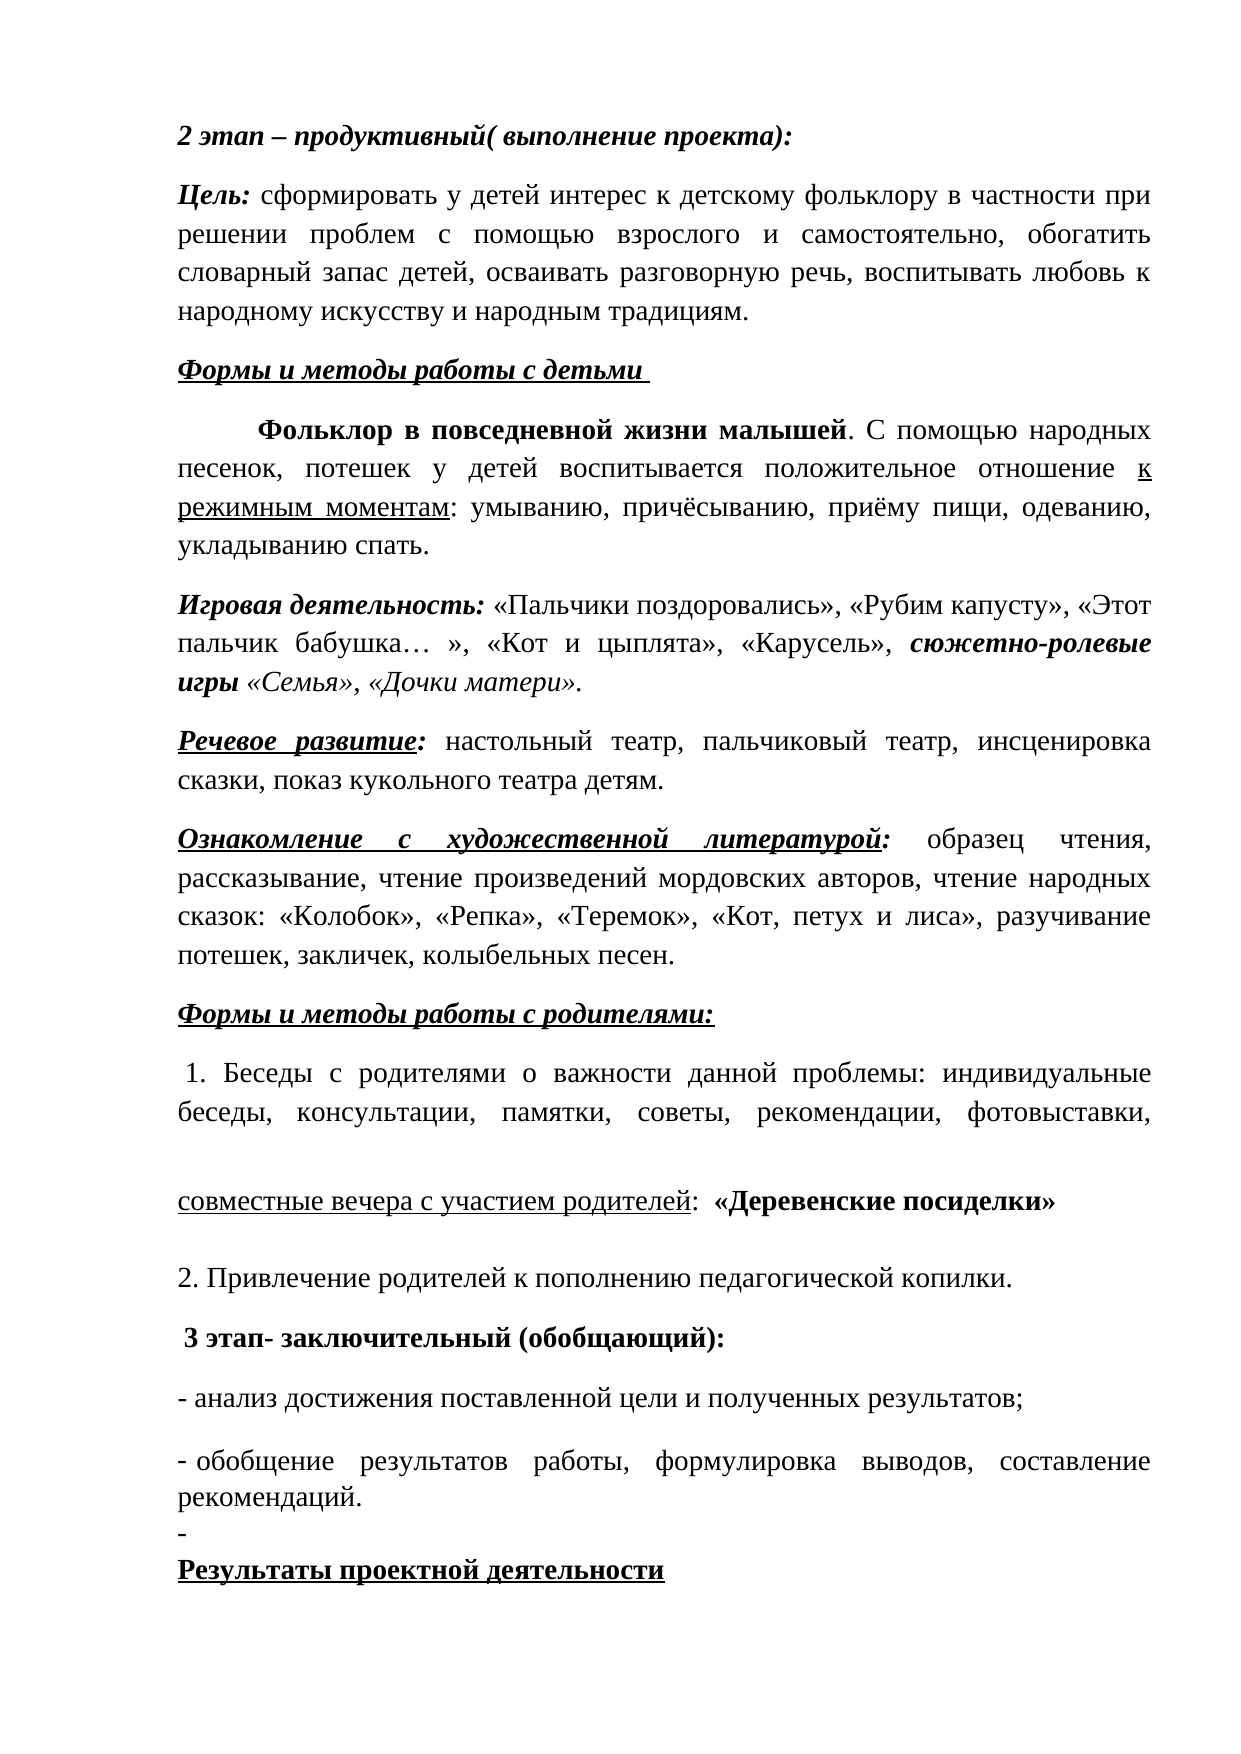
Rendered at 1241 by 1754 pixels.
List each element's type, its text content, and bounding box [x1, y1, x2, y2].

text Игровая деятельность: «Пальчики поздоровались», «Рубим капусту», «Этот пальчик бабушка… », «Кот и цыплята», «Карусель», сюжетно-ролевые игры «Семья», «Дочки матери». [177, 587, 1152, 697]
text 2 этап – продуктивный( выполнение проекта): [177, 118, 1152, 152]
text Формы и методы работы с родителями: [177, 996, 1152, 1030]
text Результаты проектной деятельности [177, 1552, 1152, 1586]
list обобщение результатов работы, формулировка выводов, составление рекомендаций. [177, 1439, 1152, 1512]
text Цель: сформировать у детей интерес к детскому фольклору в частности при решении проблем с помощью взрослого и самостоятельно, обогатить словарный запас детей, осваивать разговорную речь, воспитывать любовь к народному искусству и народным традициям. [177, 177, 1152, 327]
text 1. Беседы с родителями о важности данной проблемы: индивидуальные беседы, консультации, памятки, советы, рекомендации, фотовыставки, совместные вечера с участием родителей: «Деревенские посиделки» [177, 1056, 1152, 1227]
text 2. Привлечение родителей к пополнению педагогической копилки. [177, 1261, 1152, 1294]
text Формы и методы работы с детьми [177, 352, 1152, 386]
text Речевое развитие: настольный театр, пальчиковый театр, инсценировка сказки, показ кукольного театра детям. [177, 723, 1152, 795]
text 3 этап- заключительный (обобщающий): [177, 1320, 1152, 1353]
text - анализ достижения поставленной цели и полученных результатов; [177, 1380, 1152, 1413]
text Фольклор в повседневной жизни малышей. С помощью народных песенок, потешек у детей воспитывается положительное отношение к режимным моментам: умыванию, причёсыванию, приёму пищи, одеванию, укладыванию спать. [177, 412, 1152, 561]
text Ознакомление с художественной литературой: образец чтения, рассказывание, чтение произведений мордовских авторов, чтение народных сказок: «Колобок», «Репка», «Теремок», «Кот, петух и лиса», разучивание потешек, закличек, колыбельных песен. [177, 821, 1152, 970]
